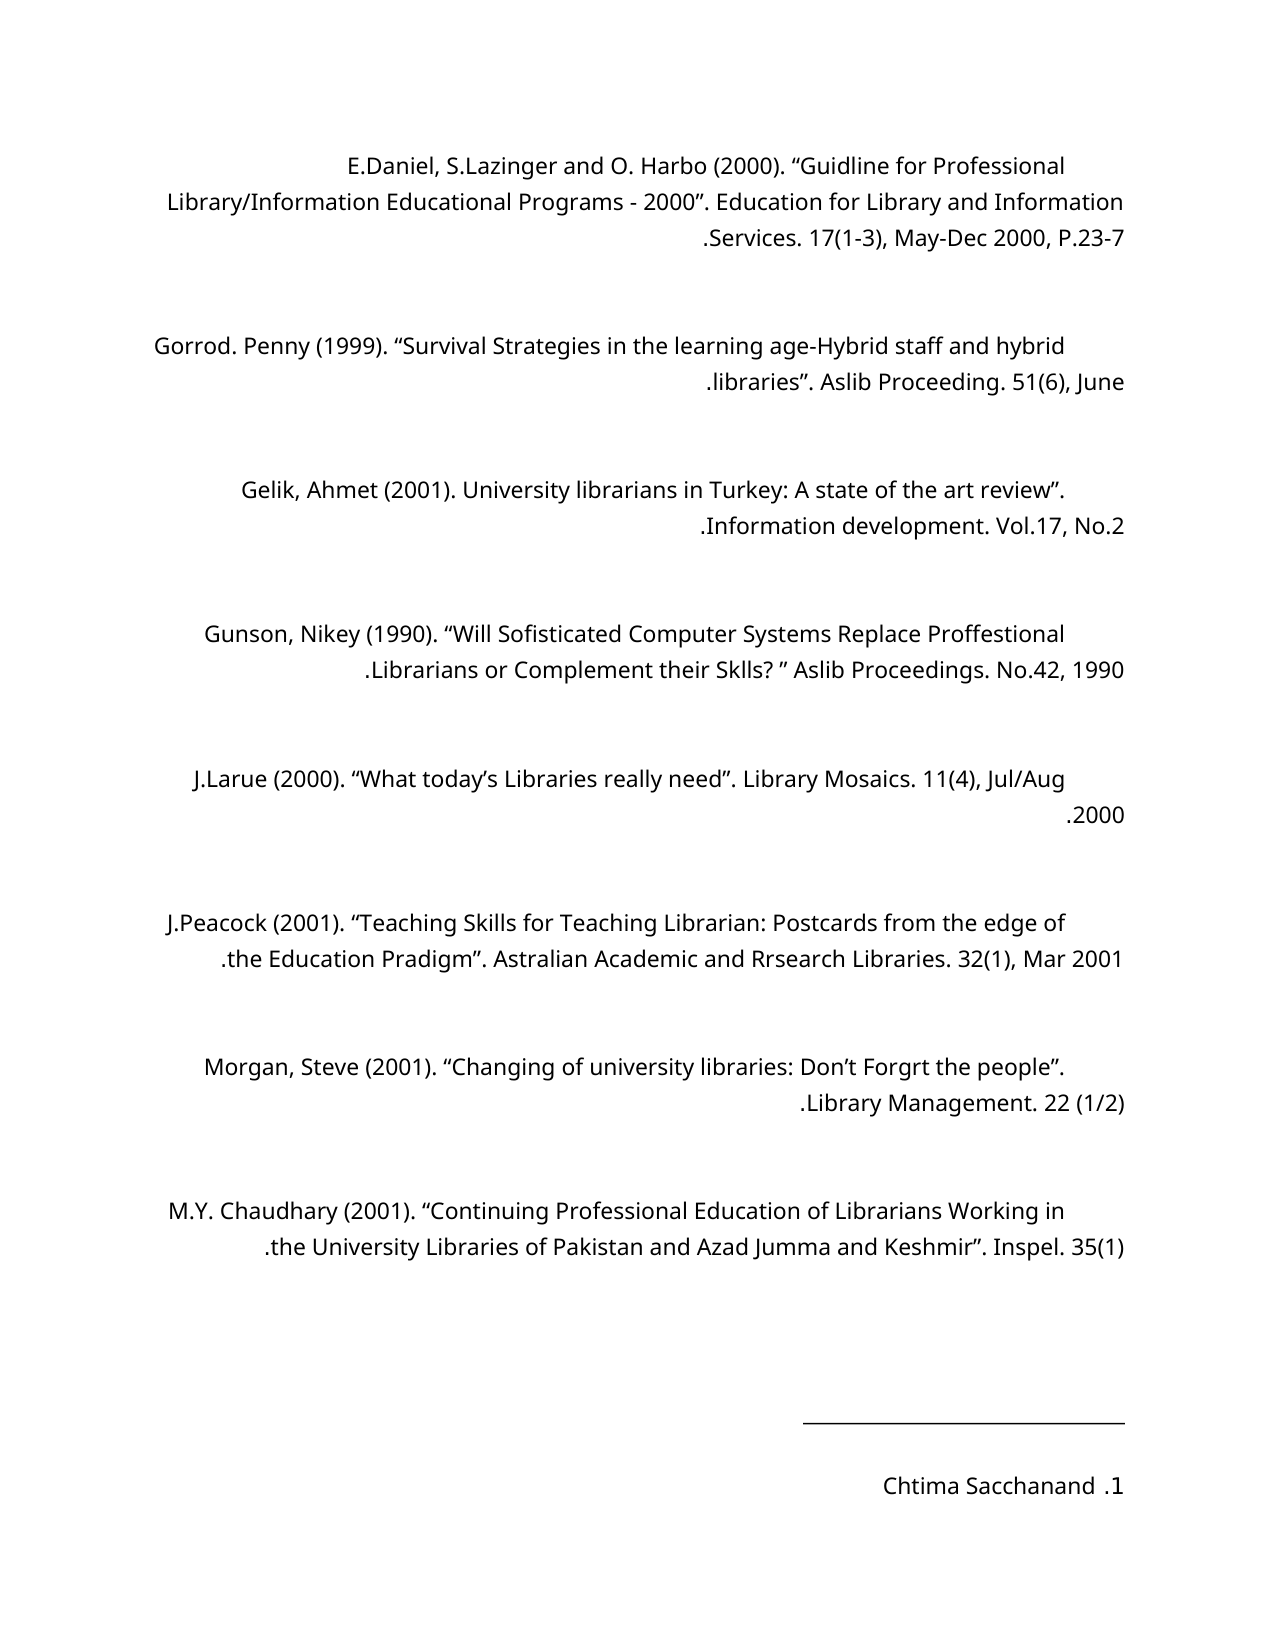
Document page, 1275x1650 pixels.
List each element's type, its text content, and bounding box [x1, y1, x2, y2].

text J.Larue (2000). “What today’s Libraries really need”. Library Mosaics. 11(4), Jul/Aug 2000. [150, 763, 1125, 830]
text Gunson, Nikey (1990). “Will Sofisticated Computer Systems Replace Proffestional Librarians or Complement their Sklls? ” Aslib Proceedings. No.42, 1990. [150, 618, 1125, 686]
text 1. Chtima Sacchanand [150, 1474, 1125, 1499]
text Gelik, Ahmet (2001). University librarians in Turkey: A state of the art review”. Information development. Vol.17, No.2. [150, 474, 1125, 541]
text E.Daniel, S.Lazinger and O. Harbo (2000). “Guidline for Professional Library/Information Educational Programs - 2000”. Education for Library and Information Services. 17(1-3), May-Dec 2000, P.23-7. [150, 150, 1125, 253]
text J.Peacock (2001). “Teaching Skills for Teaching Librarian: Postcards from the edge of the Education Pradigm”. Astralian Academic and Rrsearch Libraries. 32(1), Mar 2001. [150, 907, 1125, 974]
text M.Y. Chaudhary (2001). “Continuing Professional Education of Librarians Working in the University Libraries of Pakistan and Azad Jumma and Keshmir”. Inspel. 35(1). [150, 1195, 1125, 1262]
text Gorrod. Penny (1999). “Survival Strategies in the learning age-Hybrid staff and hybrid libraries”. Aslib Proceeding. 51(6), June. [150, 330, 1125, 397]
text Morgan, Steve (2001). “Changing of university libraries: Don’t Forgrt the people”. Library Management. 22 (1/2). [150, 1051, 1125, 1118]
